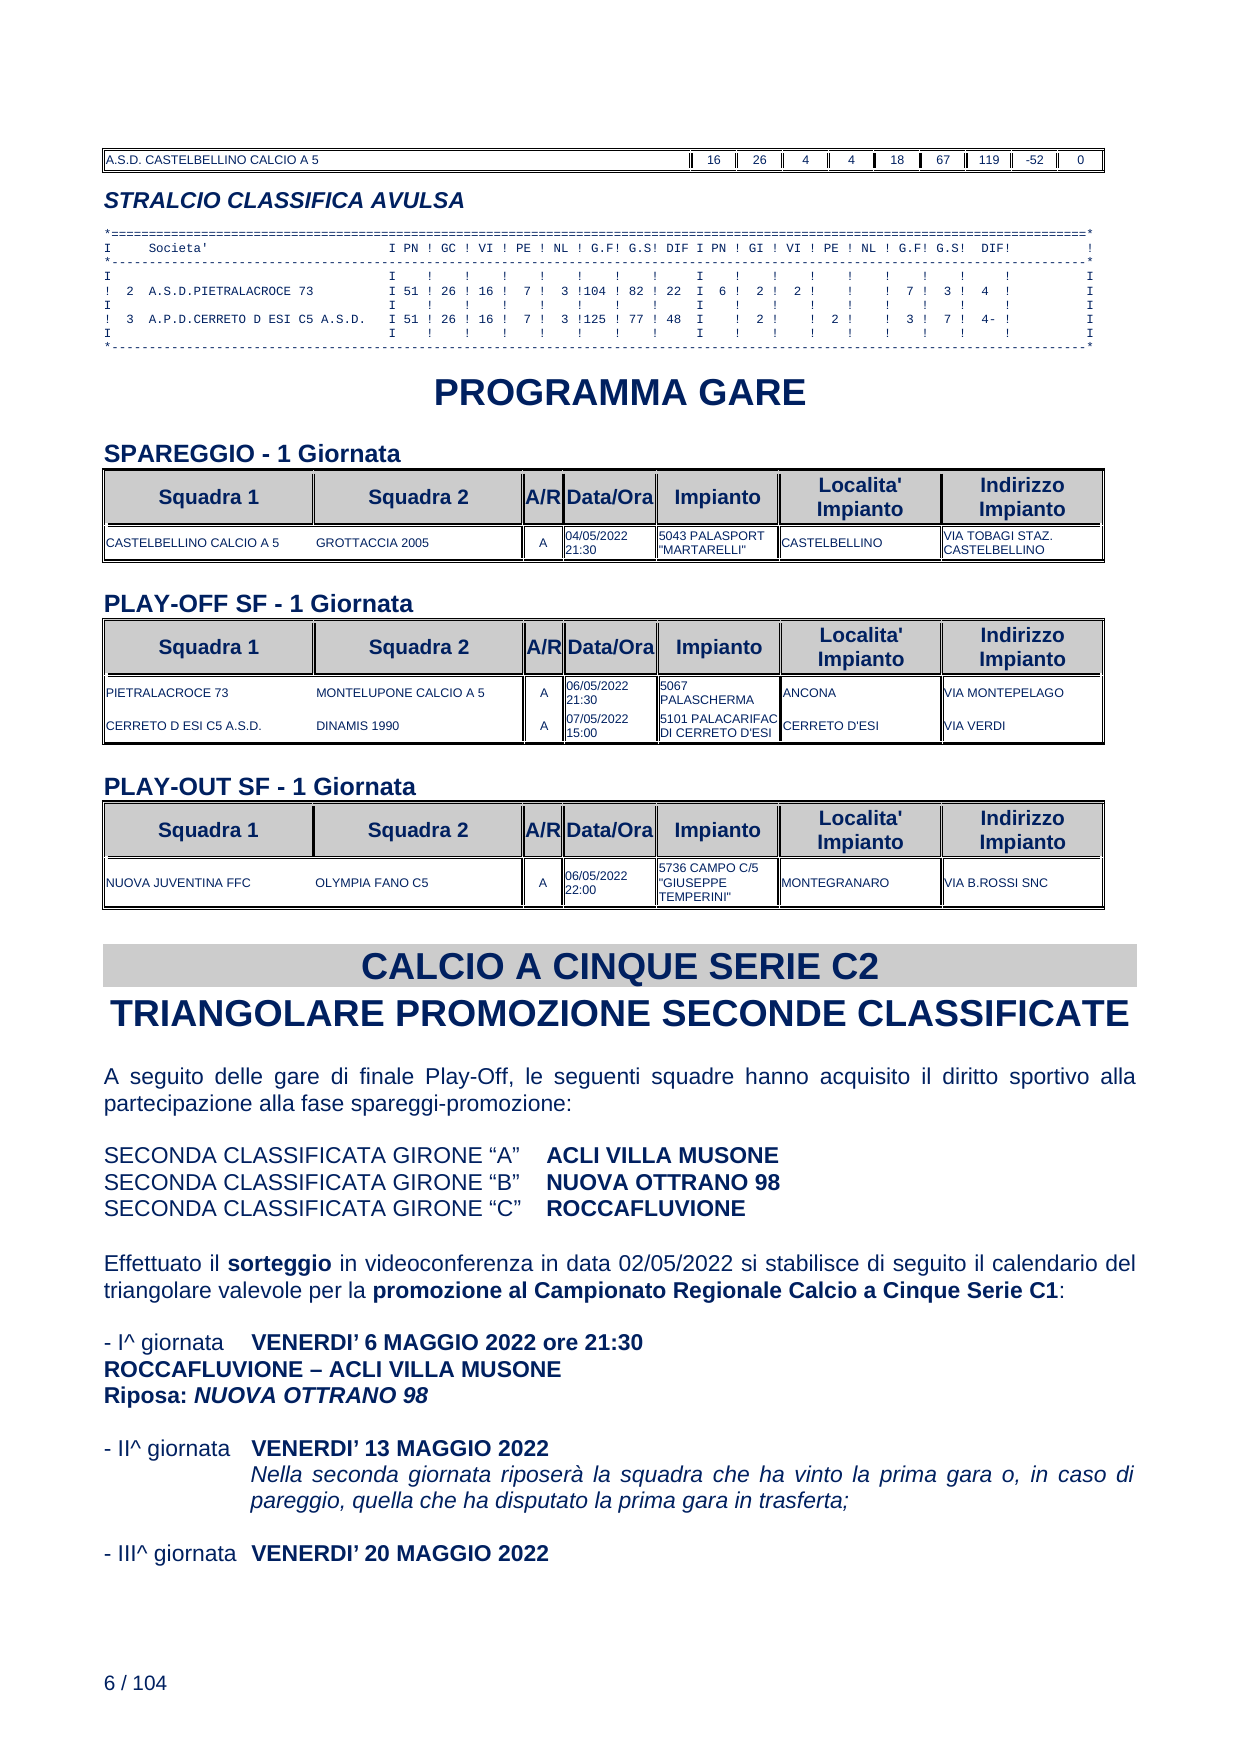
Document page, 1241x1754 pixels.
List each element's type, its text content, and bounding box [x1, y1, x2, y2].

table_header Indirizzo Impianto [942, 621, 1102, 673]
table_cell DINAMIS 1990 [314, 709, 524, 742]
table_cell 06/05/2022 21:30 [566, 677, 656, 709]
text STRALCIO CLASSIFICA AVULSA [103, 187, 1137, 213]
text Effettuato il sorteggio in videoconferenza in data 02/05/2022 si stabilisce di seguito il calendario del triangolare valevole per la promozione al Campionato Regionale Calcio a Cinque Serie C1: [103, 1250, 1137, 1303]
table_cell ANCONA [782, 677, 940, 709]
text I I ! ! ! ! ! ! ! I ! ! ! ! ! ! ! ! I [103, 270, 1137, 284]
text *----------------------------------------------------------------------------------------------------------------------------------* [103, 341, 1137, 355]
table_cell PIETRALACROCE 73 [105, 673, 314, 709]
table_cell NUOVA JUVENTINA FFC [104, 856, 313, 906]
text SECONDA CLASSIFICATA GIRONE “C” ROCCAFLUVIONE [103, 1195, 1137, 1221]
table_header Squadra 1 [104, 619, 314, 673]
text *==================================================================================================================================* [103, 228, 1137, 242]
table_cell 5067 PALASCHERMA [660, 677, 779, 709]
text SPAREGGIO - 1 Giornata [103, 439, 1137, 468]
text ! 2 A.S.D.PIETRALACROCE 73 I 51 ! 26 ! 16 ! 7 ! 3 !104 ! 82 ! 22 I 6 ! 2 ! 2 ! ! ! 7 ! 3 ! 4 ! I [103, 284, 1137, 299]
table_cell MONTEGRANARO [779, 859, 942, 906]
table_header Data/Ora [563, 471, 656, 523]
table_cell 26 [737, 151, 783, 169]
text PLAY-OFF SF - 1 Giornata [103, 589, 1137, 618]
table_header Indirizzo Impianto [941, 471, 1102, 523]
text SECONDA CLASSIFICATA GIRONE “B” NUOVA OTTRANO 98 [103, 1169, 1137, 1195]
table_cell 67 [920, 149, 966, 169]
table_cell MONTELUPONE CALCIO A 5 [314, 677, 522, 709]
text CALCIO A CINQUE SERIE C2 [103, 944, 1137, 987]
table_cell A [523, 859, 563, 906]
table_cell CASTELBELLINO [779, 527, 941, 559]
table_cell 07/05/2022 15:00 [564, 709, 658, 742]
table_cell VIA VERDI [942, 709, 1102, 742]
text ! 3 A.P.D.CERRETO D ESI C5 A.S.D. I 51 ! 26 ! 16 ! 7 ! 3 !125 ! 77 ! 48 I ! 2 ! ! 2 ! ! 3 ! 7 ! 4- ! I [103, 313, 1137, 327]
table_cell VIA B.ROSSI SNC [942, 856, 1103, 906]
table_header Impianto [656, 470, 779, 523]
text PROGRAMMA GARE [103, 370, 1137, 413]
table_cell CERRETO D ESI C5 A.S.D. [105, 709, 314, 742]
text I I ! ! ! ! ! ! ! I ! ! ! ! ! ! ! ! I [103, 327, 1137, 341]
table_header Squadra 1 [105, 471, 314, 523]
table_cell A.S.D. CASTELBELLINO CALCIO A 5 [104, 149, 691, 169]
table_header Squadra 2 [313, 802, 523, 856]
table_cell 16 [691, 151, 737, 169]
text Riposa: NUOVA OTTRANO 98 [103, 1382, 1137, 1408]
table_cell VIA TOBAGI STAZ. CASTELBELLINO [941, 523, 1102, 559]
table_cell 04/05/2022 21:30 [563, 527, 656, 559]
table_header Localita' Impianto [779, 471, 941, 523]
table_header A/R [524, 619, 564, 673]
table_cell A [526, 677, 562, 709]
table_header Squadra 1 [105, 802, 313, 856]
table_header Data/Ora [564, 621, 658, 673]
table_header Localita' Impianto [779, 804, 942, 856]
text SECONDA CLASSIFICATA GIRONE “A” ACLI VILLA MUSONE [103, 1142, 1137, 1169]
text PLAY-OUT SF - 1 Giornata [103, 772, 1137, 800]
table_cell 119 [966, 151, 1012, 169]
table_cell 0 [1058, 151, 1102, 169]
table_cell OLYMPIA FANO C5 [313, 859, 523, 906]
table_cell 5101 PALACARIFAC DI CERRETO D'ESI [658, 709, 781, 742]
text - I^ giornata VENERDI’ 6 MAGGIO 2022 ore 21:30 [103, 1329, 1137, 1356]
table_header Squadra 2 [314, 470, 523, 523]
table_cell A [524, 709, 564, 742]
text I I ! ! ! ! ! ! ! I ! ! ! ! ! ! ! ! I [103, 299, 1137, 313]
table_header Data/Ora [563, 804, 656, 856]
text I Societa' I PN ! GC ! VI ! PE ! NL ! G.F! G.S! DIF I PN ! GI ! VI ! PE ! NL ! G.F! G.S! DIF! ! [103, 242, 1137, 256]
table_cell 06/05/2022 22:00 [563, 859, 656, 906]
table_header A/R [523, 470, 563, 523]
table_header Impianto [658, 621, 781, 673]
table_cell 4 [783, 151, 828, 169]
table_cell CERRETO D'ESI [781, 709, 942, 742]
text TRIANGOLARE PROMOZIONE SECONDE CLASSIFICATE [103, 991, 1137, 1034]
table_cell VIA MONTEPELAGO [944, 673, 1102, 709]
table_cell 5043 PALASPORT "MARTARELLI" [656, 524, 779, 559]
table_cell -52 [1012, 151, 1058, 169]
table_cell A [523, 527, 563, 559]
text - III^ giornata VENERDI’ 20 MAGGIO 2022 [103, 1540, 1137, 1566]
table_header Localita' Impianto [781, 621, 942, 673]
table_cell 5736 CAMPO C/5 "GIUSEPPE TEMPERINI" [656, 856, 779, 906]
table_header Squadra 2 [314, 619, 524, 673]
table_cell GROTTACCIA 2005 [314, 527, 523, 559]
table_cell 4 [829, 149, 874, 169]
table_header Impianto [656, 802, 779, 856]
text A seguito delle gare di finale Play-Off, le seguenti squadre hanno acquisito il diritto sportivo alla partecipazione alla fase spareggi-promozione: [103, 1063, 1137, 1116]
text *----------------------------------------------------------------------------------------------------------------------------------* [103, 256, 1137, 270]
table_header Indirizzo Impianto [942, 804, 1102, 856]
text ROCCAFLUVIONE – ACLI VILLA MUSONE [103, 1356, 1137, 1382]
text Nella seconda giornata riposerà la squadra che ha vinto la prima gara o, in caso di pareggio, quella che ha disputato la prima gara in trasferta; [250, 1461, 1137, 1514]
table_cell 18 [874, 149, 920, 169]
table_cell CASTELBELLINO CALCIO A 5 [105, 523, 314, 559]
text - II^ giornata VENERDI’ 13 MAGGIO 2022 [103, 1435, 1137, 1461]
table_header A/R [523, 802, 563, 856]
